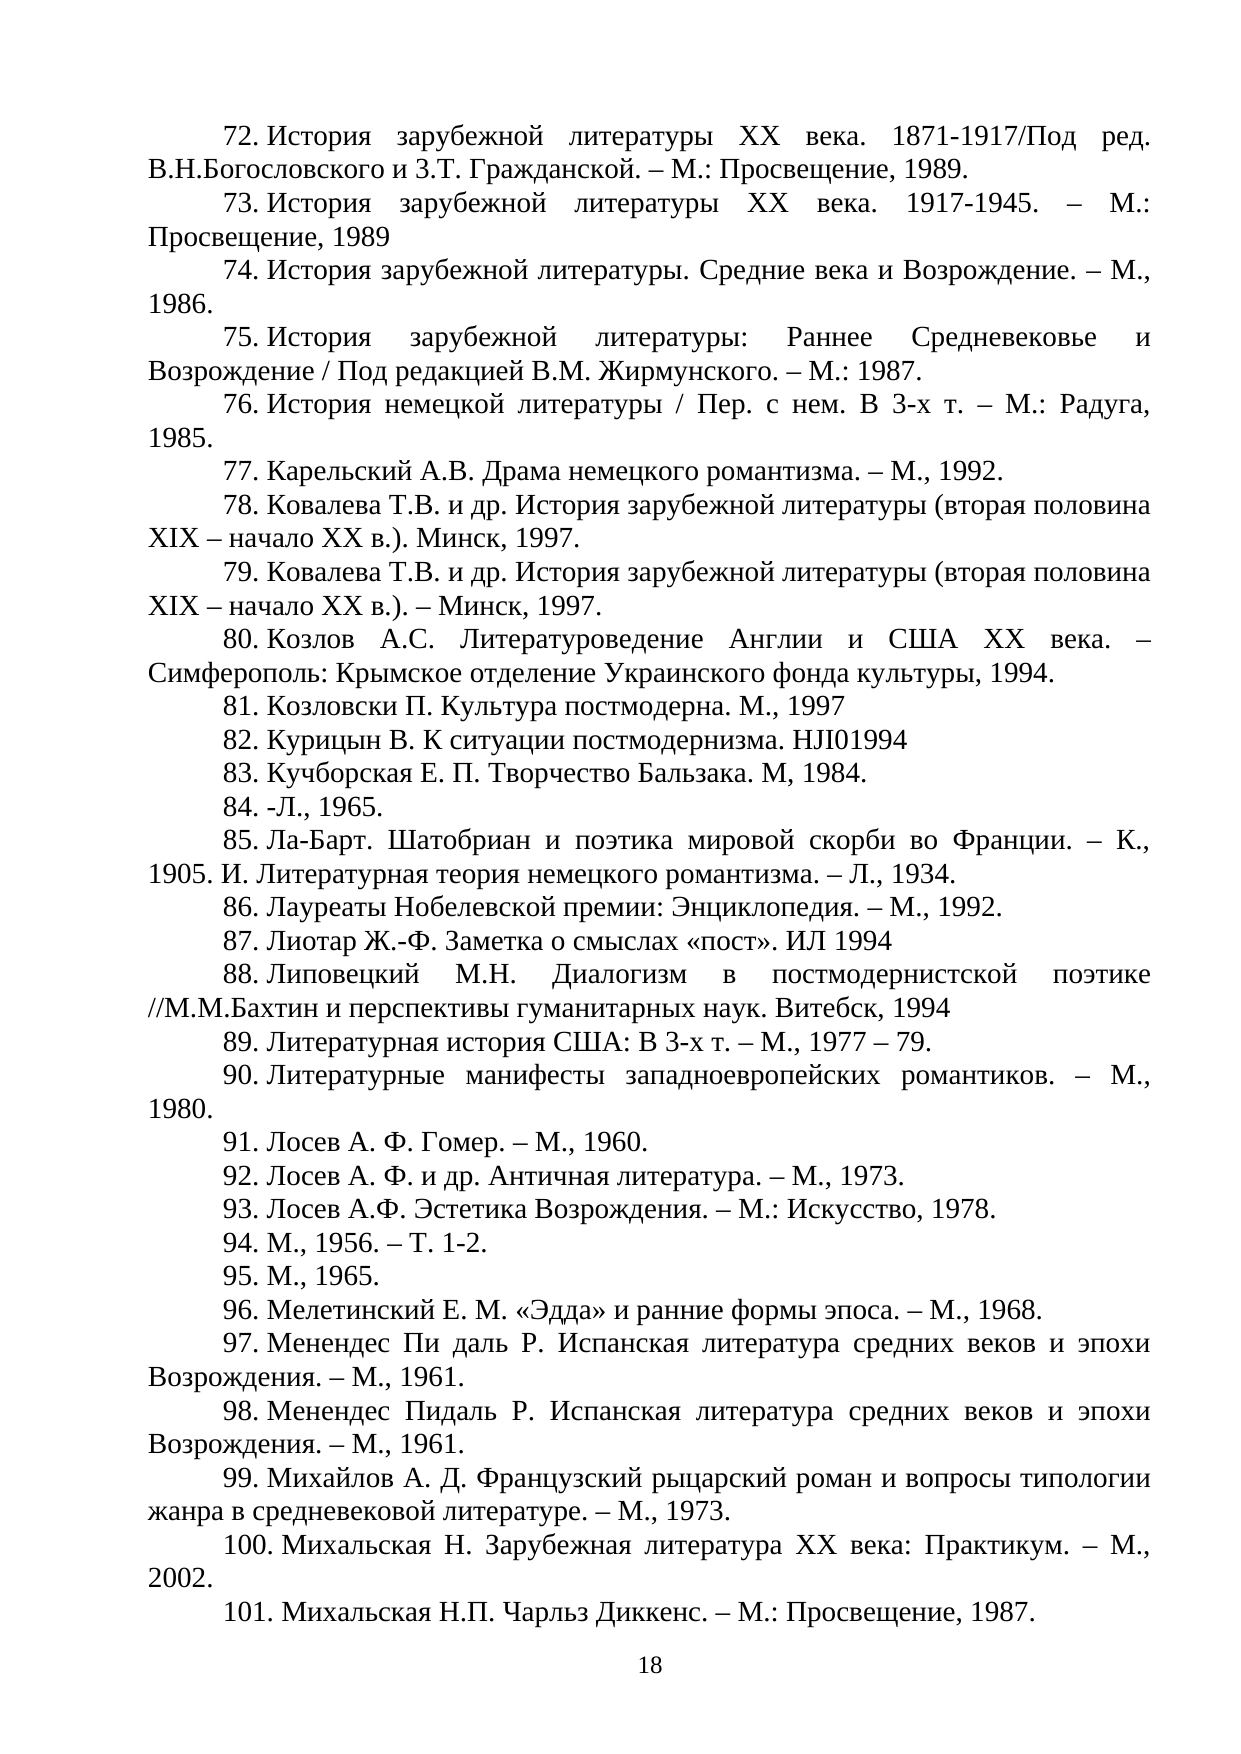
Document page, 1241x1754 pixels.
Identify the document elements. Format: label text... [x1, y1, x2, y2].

list Козлов А.С. Литературоведение Англии и США XX века. – Симферополь: Крымское отделение Украинского фонда культуры, 1994. [148, 621, 1152, 688]
list Лиотар Ж.-Ф. Заметка о смыслах «пост». ИЛ 1994 [148, 923, 1152, 957]
list Менендес Пидаль Р. Испанская литература средних веков и эпохи Возрождения. – М., 1961. [148, 1393, 1152, 1460]
list Ковалева Т.В. и др. История зарубежной литературы (вторая половина XIX – начало XX в.). Минск, 1997. [148, 487, 1152, 554]
list Козловски П. Культура постмодерна. М., 1997 [148, 688, 1152, 722]
list М., 1965. [148, 1258, 1152, 1292]
list Лауреаты Нобелевской премии: Энциклопедия. – М., 1992. [148, 889, 1152, 923]
list История немецкой литературы / Пер. с нем. В 3-х т. – М.: Радуга, 1985. [148, 386, 1152, 453]
list Ла-Барт. Шатобриан и поэтика мировой скорби во Франции. – К., 1905. И. Литературная теория немецкого романтизма. – Л., 1934. [148, 822, 1152, 889]
list Михальская Н.П. Чарльз Диккенс. – М.: Просвещение, 1987. [148, 1594, 1152, 1627]
list Курицын В. К ситуации постмодернизма. HJI01994 [148, 722, 1152, 755]
list Лосев А.Ф. Эстетика Возрождения. – М.: Искусство, 1978. [148, 1191, 1152, 1225]
list Литературная история США: В 3-х т. – М., 1977 – 79. [148, 1024, 1152, 1057]
list М., 1956. – Т. 1-2. [148, 1225, 1152, 1258]
list История зарубежной литературы. Средние века и Возрождение. – М., 1986. [148, 252, 1152, 319]
list Михальская Н. Зарубежная литература XX века: Практикум. – М., 2002. [148, 1527, 1152, 1594]
list История зарубежной литературы XX века. 1871-1917/Под ред. В.Н.Богословского и 3.Т. Гражданской. – М.: Просвещение, 1989. [148, 118, 1152, 185]
list Менендес Пи даль Р. Испанская литература средних веков и эпохи Возрождения. – М., 1961. [148, 1326, 1152, 1393]
list Карельский А.В. Драма немецкого романтизма. – М., 1992. [148, 453, 1152, 487]
list -Л., 1965. [148, 789, 1152, 822]
list Ковалева Т.В. и др. История зарубежной литературы (вторая половина XIX – начало XX в.). – Минск, 1997. [148, 554, 1152, 621]
list Липовецкий М.Н. Диалогизм в постмодернистской поэтике //М.М.Бахтин и перспективы гуманитарных наук. Витебск, 1994 [148, 957, 1152, 1024]
list Лосев А. Ф. Гомер. – М., 1960. [148, 1124, 1152, 1158]
list Лосев А. Ф. и др. Античная литература. – М., 1973. [148, 1158, 1152, 1191]
list Кучборская Е. П. Творчество Бальзака. М, 1984. [148, 755, 1152, 789]
list Мелетинский Е. М. «Эдда» и ранние формы эпоса. – М., 1968. [148, 1292, 1152, 1326]
list Литературные манифесты западноевропейских романтиков. – М., 1980. [148, 1057, 1152, 1124]
list История зарубежной литературы XX века. 1917-1945. – М.: Просвещение, 1989 [148, 185, 1152, 252]
list Михайлов А. Д. Французский рыцарский роман и вопросы типологии жанра в средневековой литературе. – М., 1973. [148, 1460, 1152, 1527]
list История зарубежной литературы: Раннее Средневековье и Возрождение / Под редакцией В.М. Жирмунского. – М.: 1987. [148, 319, 1152, 386]
